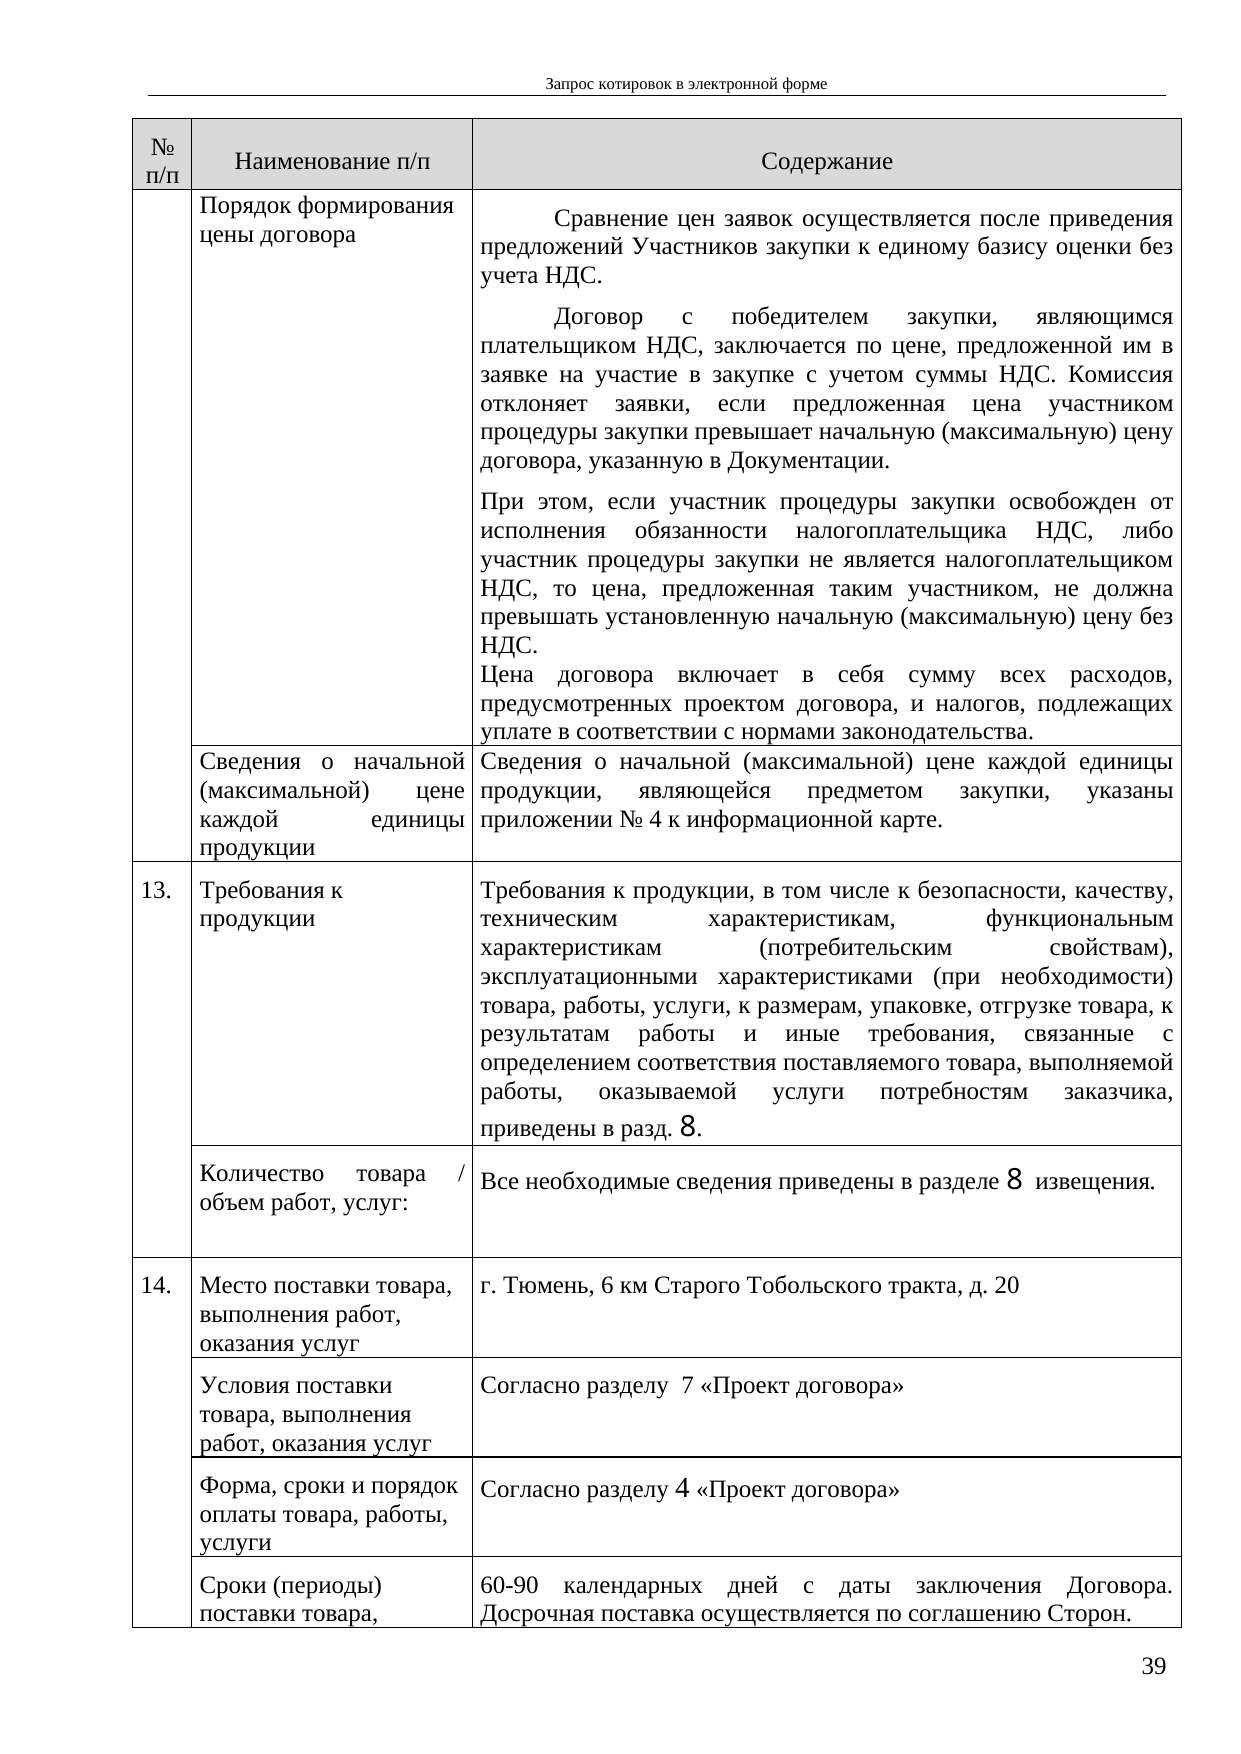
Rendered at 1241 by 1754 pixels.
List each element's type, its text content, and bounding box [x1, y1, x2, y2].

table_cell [192, 1557, 472, 1627]
table_cell [133, 862, 191, 1257]
table_cell Все необходимые сведения приведены в разделе 9 извещения. [473, 1146, 1181, 1257]
table_cell [133, 1258, 191, 1627]
table_cell Требования к продукции, в том числе к безопасности, качеству, техническим характеристикам, функциональным характеристикам (потребительским свойствам), эксплуатационными характеристиками (при необходимости) товара, работы, услуги, к размерам, упаковке, отгрузке товара, к результатам работы и иные требования, связанные с определением соответствия поставляемого товара, выполняемой работы, оказываемой услуги потребностям заказчика, приведены в разд. 9. [473, 862, 1181, 1144]
table_header № п/п [133, 119, 191, 189]
table_cell Условия поставки товара, выполнения работ, оказания услуг [192, 1358, 472, 1456]
table_cell Порядок формирования цены договора [192, 190, 472, 745]
table_cell Сравнение цен заявок осуществляется после приведения предложений Участников закупки к единому базису оценки без учета НДС. Договор с победителем закупки, являющимся плательщиком НДС, заключается по цене, предложенной им в заявке на участие в закупке с учетом суммы НДС. Комиссия отклоняет заявки, если предложенная цена участником процедуры закупки превышает начальную (максимальную) цену договора, указанную в Документации. При этом, если участник процедуры закупки освобожден от исполнения обязанности налогоплательщика НДС, либо участник процедуры закупки не является налогоплательщиком НДС, то цена, предложенная таким участником, не должна превышать установленную начальную (максимальную) цену без НДС. Цена договора включает в себя сумму всех расходов, предусмотренных проектом договора, и налогов, подлежащих уплате в соответствии с нормами законодательства. [473, 190, 1181, 745]
table_cell Место поставки товара, выполнения работ, оказания услуг [192, 1258, 472, 1357]
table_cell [473, 1557, 1181, 1627]
table_cell Сведения о начальной (максимальной) цене каждой единицы продукции [192, 746, 472, 861]
table_header Содержание [473, 119, 1181, 189]
table_cell Требования к продукции [192, 862, 472, 1144]
table_cell Согласно разделу 4 «Проект договора» [473, 1458, 1181, 1556]
table_cell г. Тюмень, 6 км Старого Тобольского тракта, д. 20 [473, 1258, 1181, 1357]
table_cell Сведения о начальной (максимальной) цене каждой единицы продукции, являющейся предметом закупки, указаны приложении № 4 к информационной карте. [473, 746, 1181, 861]
table_cell Количество товара / объем работ, услуг: [192, 1146, 472, 1257]
table_header Наименование п/п [192, 119, 472, 189]
table_cell Форма, сроки и порядок оплаты товара, работы, услуги [192, 1458, 472, 1556]
table_cell Согласно разделу 7 «Проект договора» [473, 1358, 1181, 1456]
